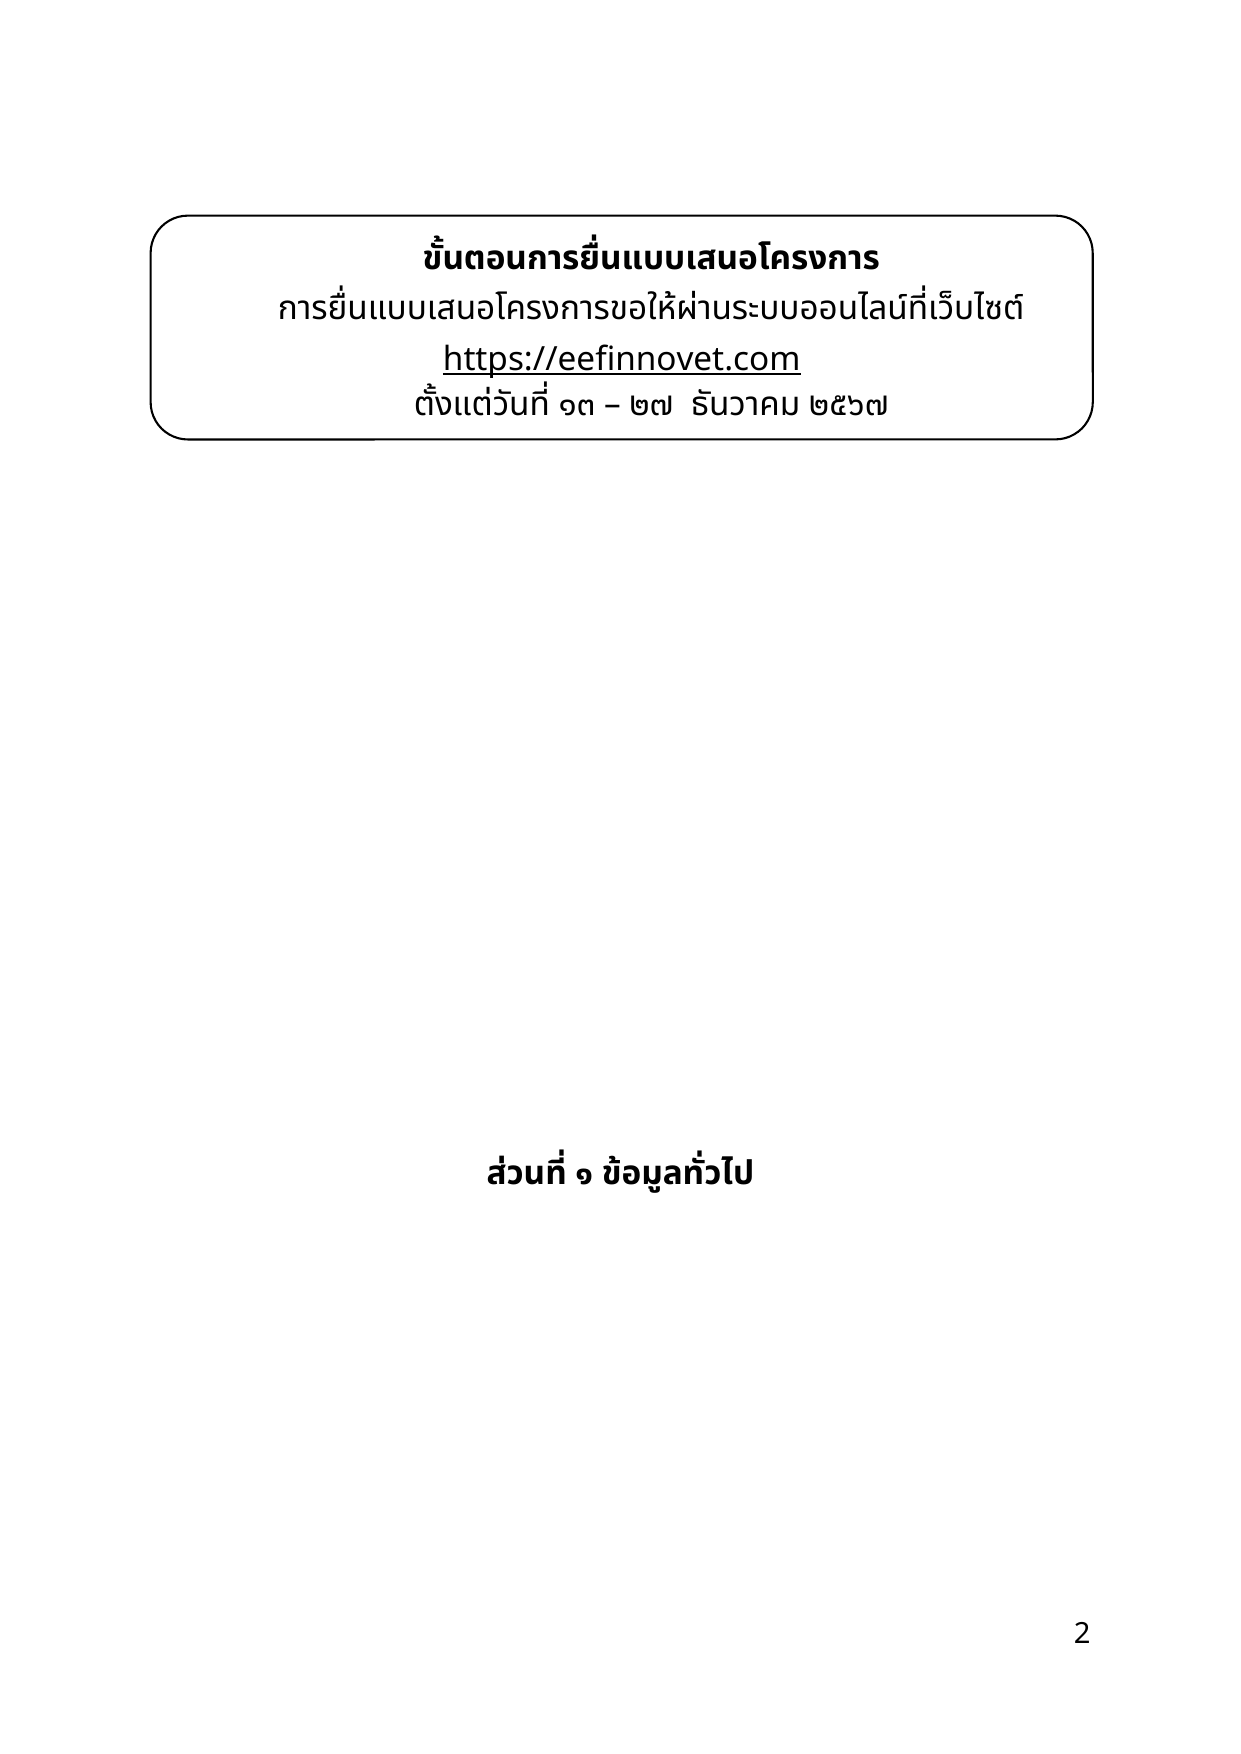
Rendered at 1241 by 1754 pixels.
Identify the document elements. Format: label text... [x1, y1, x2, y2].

text ส่วนที่ ๑ ข้อมูลทั่วไป [150, 1149, 1090, 1199]
